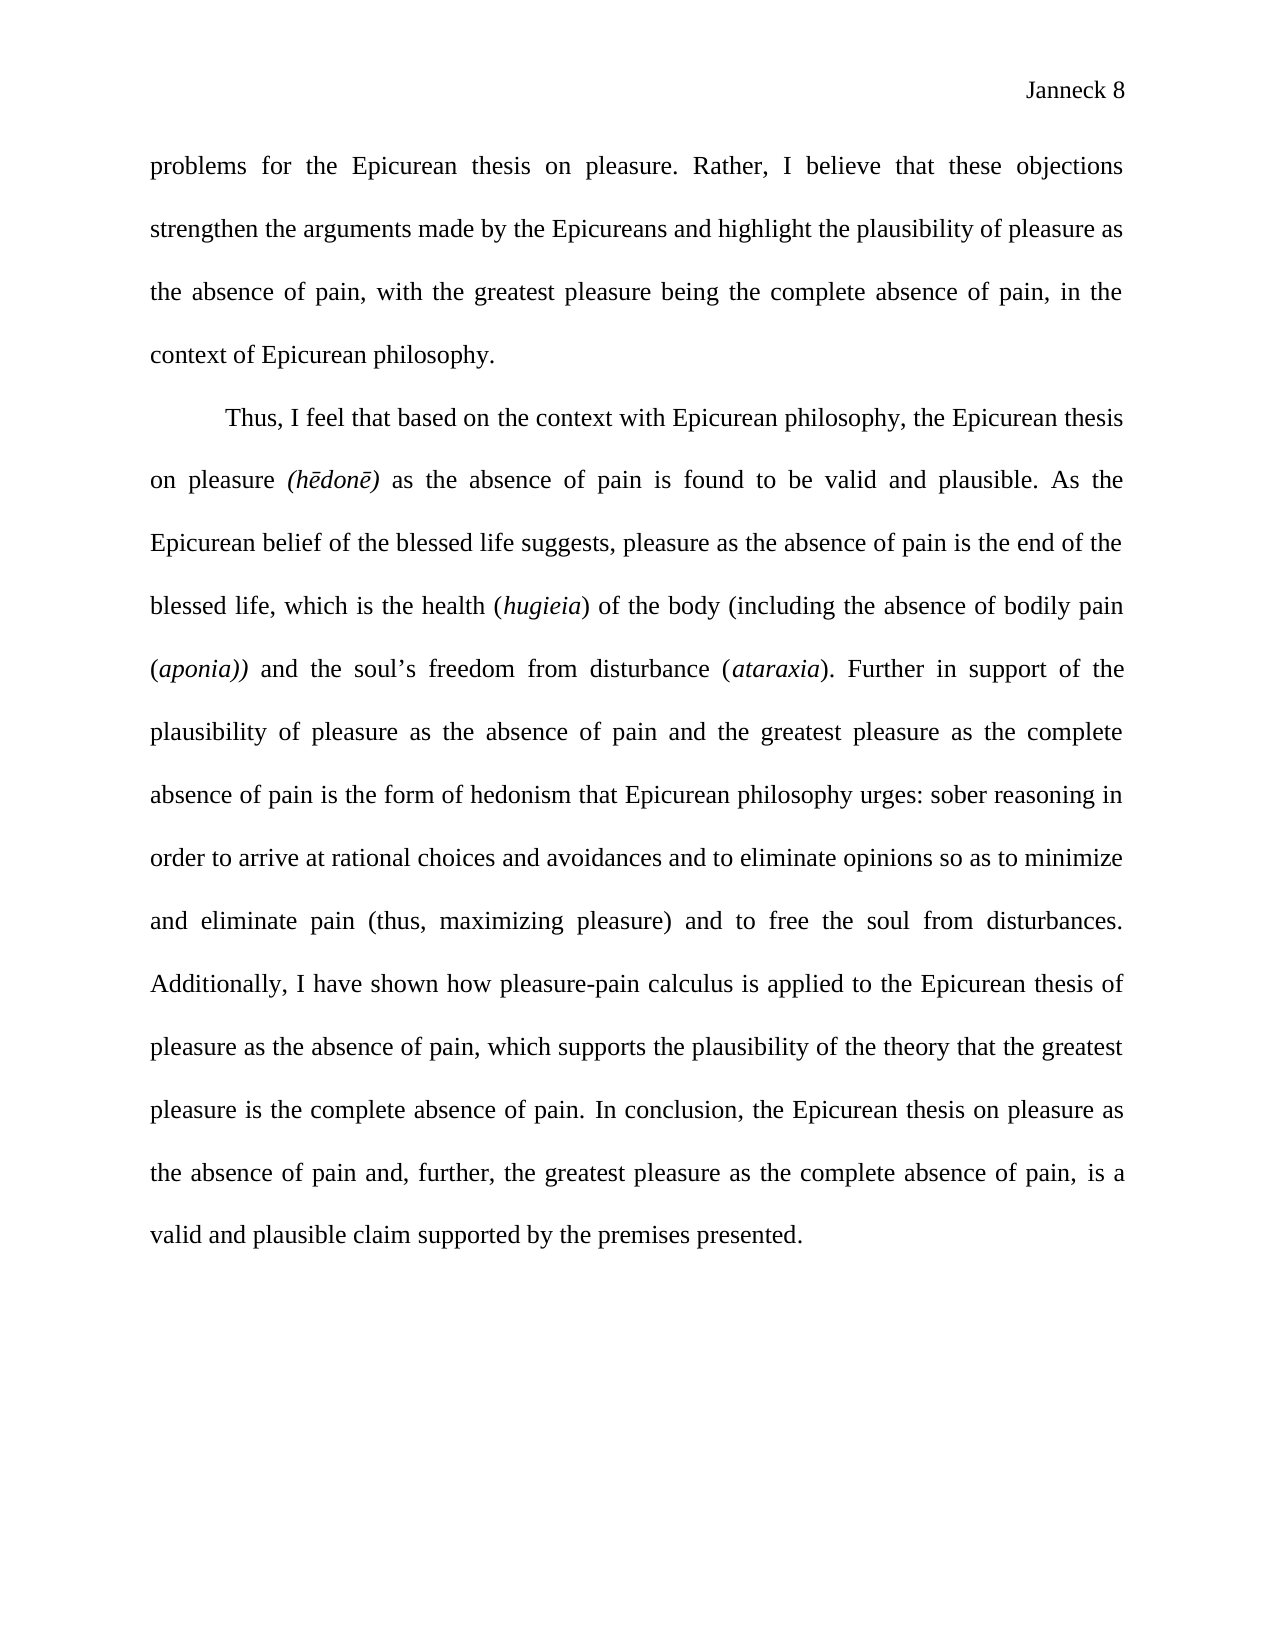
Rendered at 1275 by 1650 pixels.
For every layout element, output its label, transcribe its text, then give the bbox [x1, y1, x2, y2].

text Thus, I feel that based on the context with Epicurean philosophy, the Epicurean thesis on pleasure (hēdonē) as the absence of pain is found to be valid and plausible. As the Epicurean belief of the blessed life suggests, pleasure as the absence of pain is the end of the blessed life, which is the health (hugieia) of the body (including the absence of bodily pain (aponia)) and the soul’s freedom from disturbance (ataraxia). Further in support of the plausibility of pleasure as the absence of pain and the greatest pleasure as the complete absence of pain is the form of hedonism that Epicurean philosophy urges: sober reasoning in order to arrive at rational choices and avoidances and to eliminate opinions so as to minimize and eliminate pain (thus, maximizing pleasure) and to free the soul from disturbances. Additionally, I have shown how pleasure-pain calculus is applied to the Epicurean thesis of pleasure as the absence of pain, which supports the plausibility of the theory that the greatest pleasure is the complete absence of pain. In conclusion, the Epicurean thesis on pleasure as the absence of pain and, further, the greatest pleasure as the complete absence of pain, is a valid and plausible claim supported by the premises presented. [150, 402, 1125, 1249]
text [150, 150, 1125, 369]
